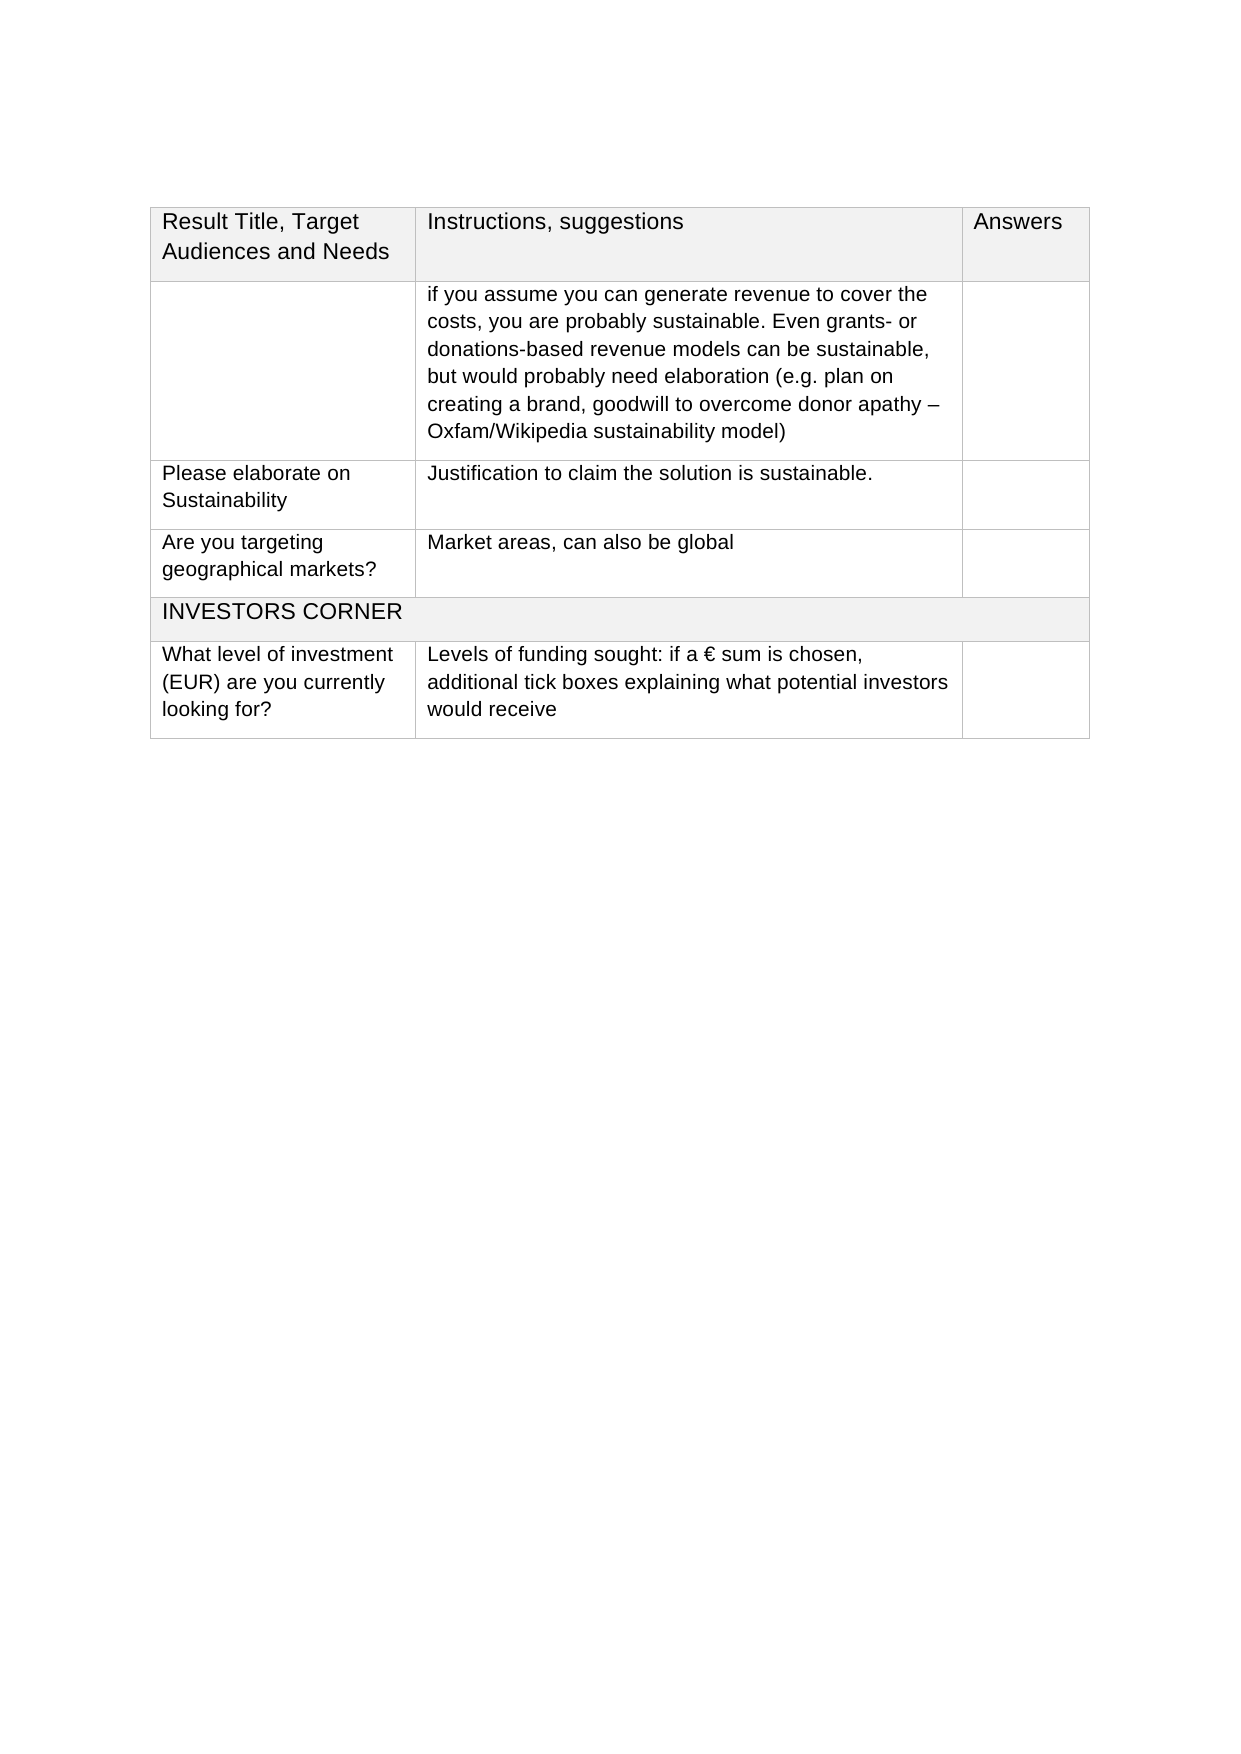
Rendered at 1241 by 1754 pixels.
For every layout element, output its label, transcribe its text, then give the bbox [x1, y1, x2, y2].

table_header Result Title, Target Audiences and Needs [151, 208, 415, 281]
table_header Instructions, suggestions [416, 208, 962, 281]
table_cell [151, 282, 415, 459]
table_cell [963, 461, 1089, 528]
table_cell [416, 282, 962, 459]
table_cell [963, 642, 1089, 737]
table_cell Are you targeting geographical markets? [151, 530, 415, 597]
table_cell Please elaborate on Sustainability [151, 461, 415, 528]
table_cell Justification to claim the solution is sustainable. [416, 461, 962, 528]
table_cell [963, 282, 1089, 459]
table_cell What level of investment (EUR) are you currently looking for? [151, 642, 415, 737]
table_cell Levels of funding sought: if a € sum is chosen, additional tick boxes explaining what potential investors would receive [416, 642, 962, 737]
table_header Answers [963, 208, 1089, 281]
table_cell [963, 530, 1089, 597]
table_cell Market areas, can also be global [416, 530, 962, 597]
table_cell INVESTORS CORNER [151, 598, 1089, 641]
